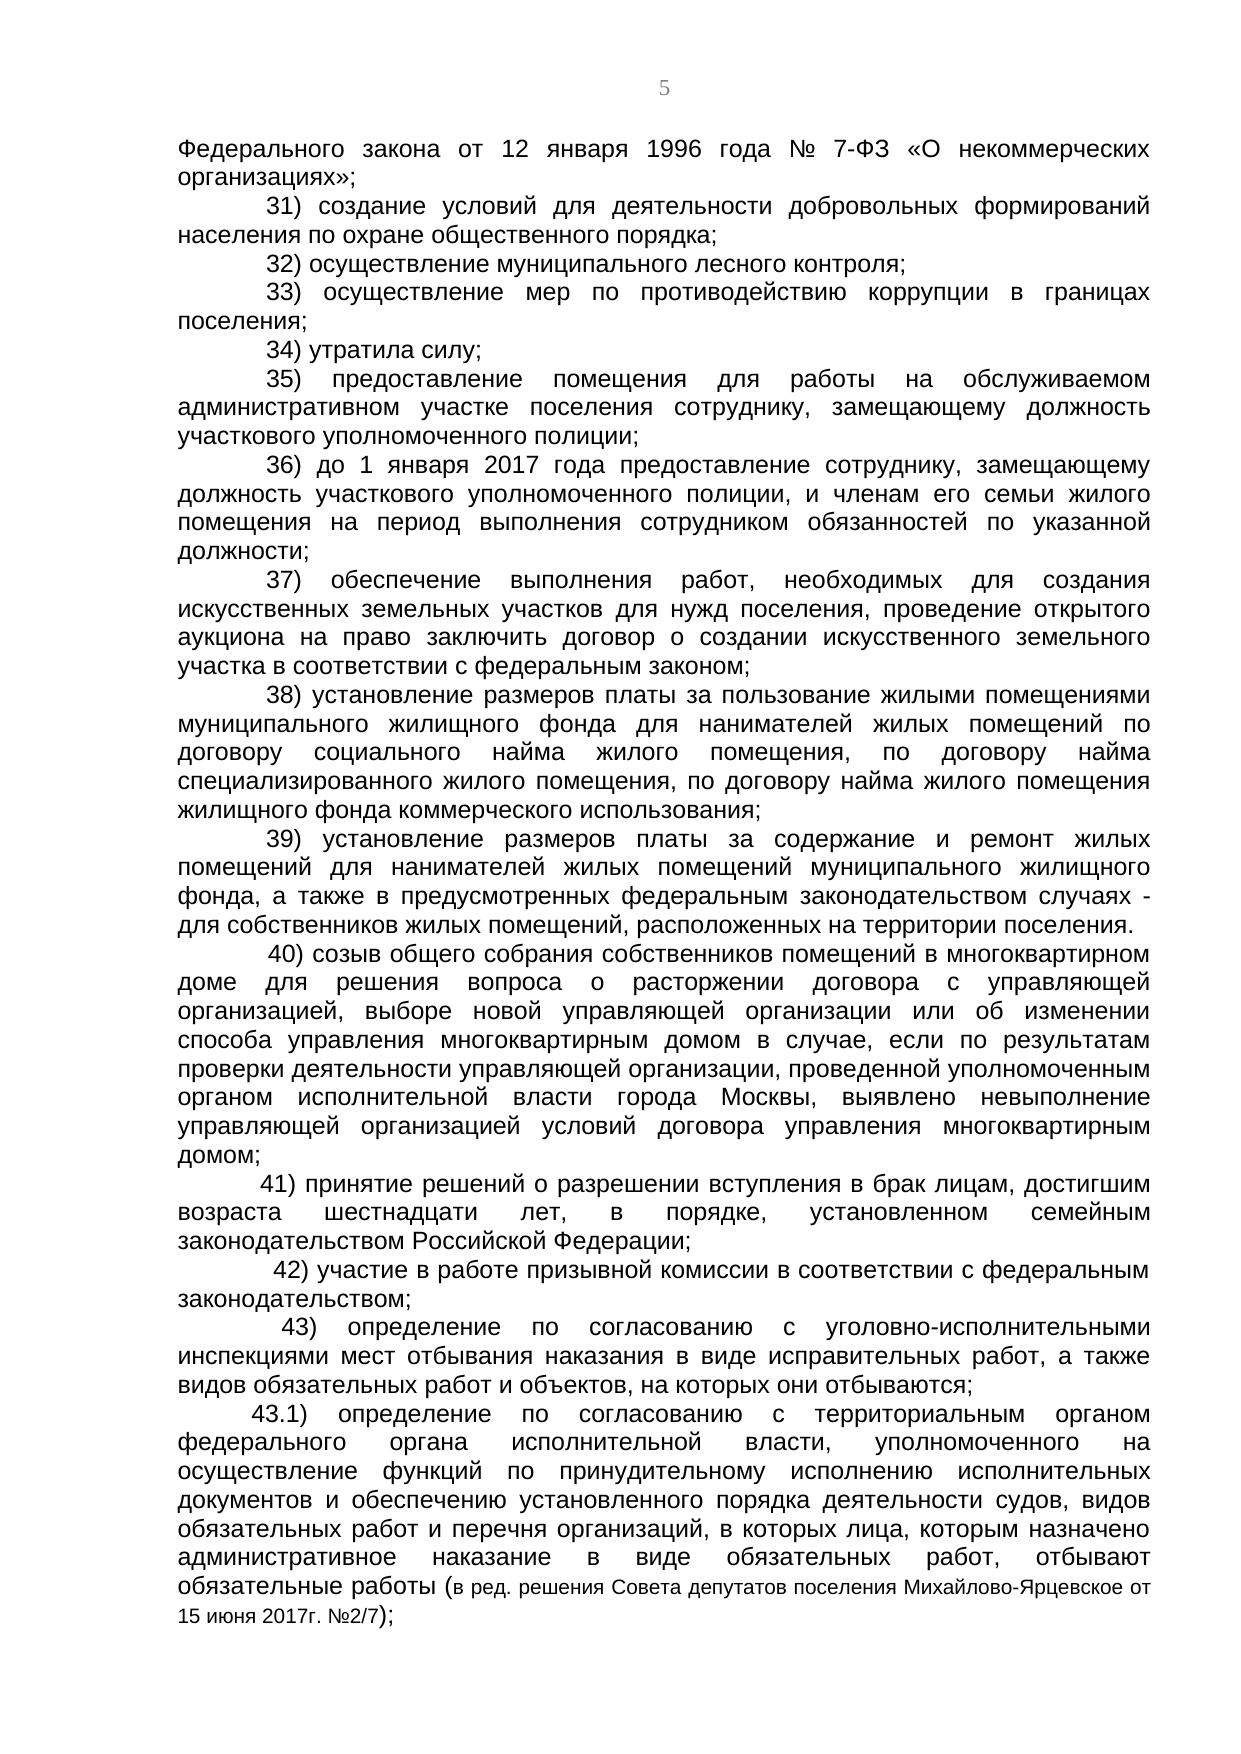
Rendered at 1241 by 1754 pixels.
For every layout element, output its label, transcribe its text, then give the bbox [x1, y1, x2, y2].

text 32) осуществление муниципального лесного контроля; [177, 249, 1152, 277]
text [177, 134, 1152, 191]
text 43.1) определение по согласованию с территориальным органом федерального органа исполнительной власти, уполномоченного на осуществление функций по принудительному исполнению исполнительных документов и обеспечению установленного порядка деятельности судов, видов обязательных работ и перечня организаций, в которых лица, которым назначено административное наказание в виде обязательных работ, отбывают обязательные работы (в ред. решения Совета депутатов поселения Михайлово-Ярцевское от 15 июня 2017г. №2/7); [177, 1399, 1152, 1629]
text 35) предоставление помещения для работы на обслуживаемом административном участке поселения сотруднику, замещающему должность участкового уполномоченного полиции; [177, 364, 1152, 450]
text 39) установление размеров платы за содержание и ремонт жилых помещений для нанимателей жилых помещений муниципального жилищного фонда, а также в предусмотренных федеральным законодательством случаях - для собственников жилых помещений, расположенных на территории поселения. [177, 824, 1152, 939]
text 42) участие в работе призывной комиссии в соответствии с федеральным законодательством; 43) определение по согласованию с уголовно-исполнительными инспекциями мест отбывания наказания в виде исправительных работ, а также видов обязательных работ и объектов, на которых они отбываются; [177, 1255, 1152, 1399]
text 36) до 1 января 2017 года предоставление сотруднику, замещающему должность участкового уполномоченного полиции, и членам его семьи жилого помещения на период выполнения сотрудником обязанностей по указанной должности; [177, 450, 1152, 565]
text 31) создание условий для деятельности добровольных формирований населения по охране общественного порядка; [177, 191, 1152, 249]
text 40) созыв общего собрания собственников помещений в многоквартирном доме для решения вопроса о расторжении договора с управляющей организацией, выборе новой управляющей организации или об изменении способа управления многоквартирным домом в случае, если по результатам проверки деятельности управляющей организации, проведенной уполномоченным органом исполнительной власти города Москвы, выявлено невыполнение управляющей организацией условий договора управления многоквартирным домом; 41) принятие решений о разрешении вступления в брак лицам, достигшим возраста шестнадцати лет, в порядке, установленном семейным законодательством Российской Федерации; [177, 939, 1152, 1255]
text 34) утратила силу; [177, 335, 1152, 364]
text 33) осуществление мер по противодействию коррупции в границах поселения; [177, 277, 1152, 335]
text 38) установление размеров платы за пользование жилыми помещениями муниципального жилищного фонда для нанимателей жилых помещений по договору социального найма жилого помещения, по договору найма специализированного жилого помещения, по договору найма жилого помещения жилищного фонда коммерческого использования; [177, 680, 1152, 824]
text 37) обеспечение выполнения работ, необходимых для создания искусственных земельных участков для нужд поселения, проведение открытого аукциона на право заключить договор о создании искусственного земельного участка в соответствии с федеральным законом; [177, 565, 1152, 680]
